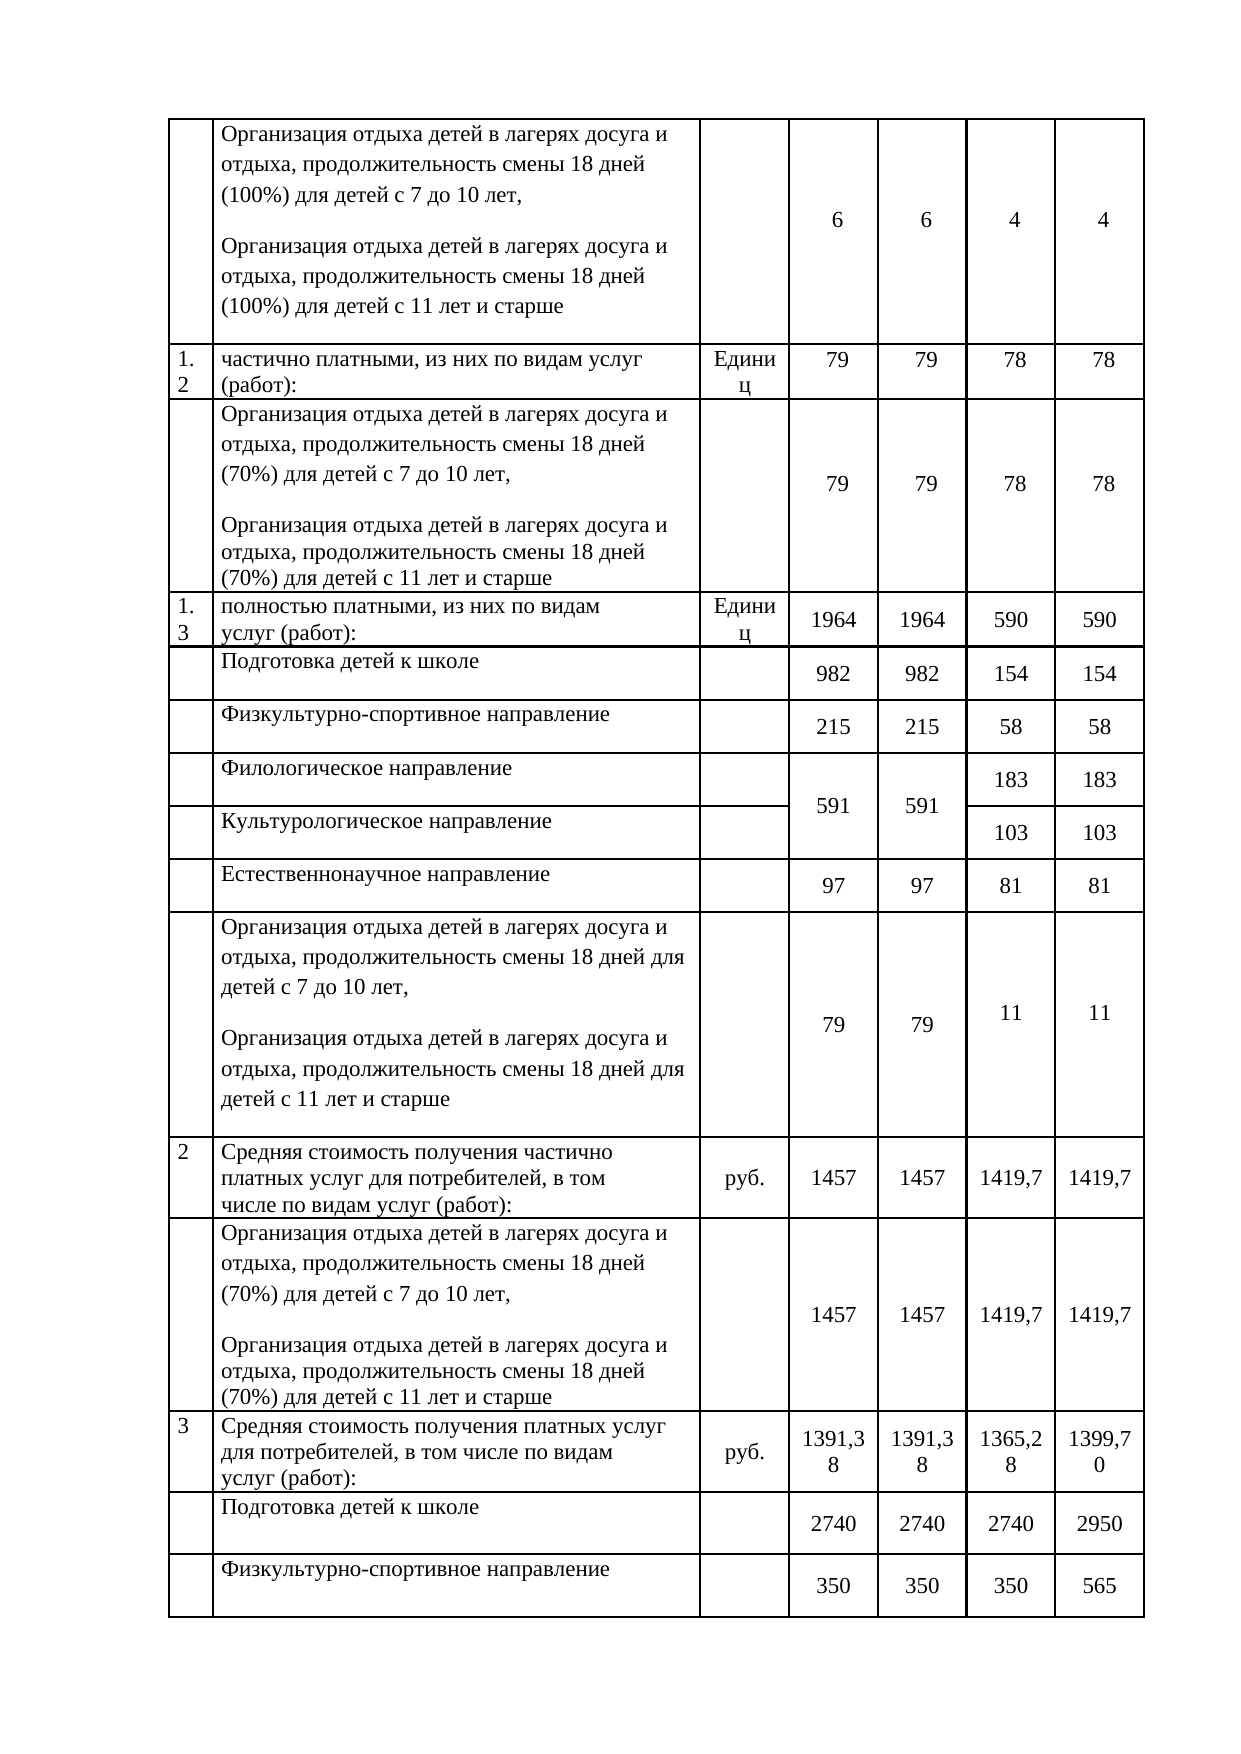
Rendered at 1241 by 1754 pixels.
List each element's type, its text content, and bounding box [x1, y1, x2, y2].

table_cell Подготовка детей к школе [214, 1493, 699, 1553]
table_cell 1457 [879, 1219, 965, 1410]
table_cell 1457 [790, 1219, 877, 1410]
table_cell 2740 [879, 1493, 965, 1553]
table_cell [170, 754, 212, 805]
table_cell 1.3 [170, 593, 212, 645]
table_cell [701, 860, 788, 911]
table_cell Организация отдыха детей в лагерях досуга и отдыха, продолжительность смены 18 дней (70%) для детей с 7 до 10 лет, Организация отдыха детей в лагерях досуга и отдыха, продолжительность смены 18 дней (70%) для детей с 11 лет и старше [214, 1219, 699, 1410]
table_cell 11 [968, 913, 1054, 1136]
table_cell [170, 860, 212, 911]
table_cell [701, 913, 788, 1136]
table_cell 982 [790, 648, 877, 698]
table_cell 78 [1056, 400, 1143, 591]
table_cell 1391,38 [879, 1412, 965, 1491]
table_cell [701, 1555, 788, 1616]
table_cell 78 [1056, 345, 1143, 398]
table_cell Единиц [701, 345, 788, 398]
table_cell [170, 400, 212, 591]
table_cell 79 [879, 400, 965, 591]
table_cell 58 [1056, 701, 1143, 752]
table_cell 4 [968, 120, 1054, 343]
table_cell 103 [1056, 807, 1143, 858]
table_cell 81 [1056, 860, 1143, 911]
table_cell 1964 [879, 593, 965, 645]
table_cell 1.2 [170, 345, 212, 398]
table_cell 58 [968, 701, 1054, 752]
table_cell [701, 1493, 788, 1553]
table_cell 215 [879, 701, 965, 752]
table_cell 350 [968, 1555, 1054, 1616]
table_cell 1399,70 [1056, 1412, 1143, 1491]
table_cell Культурологическое направление [214, 807, 699, 858]
table_cell частично платными, из них по видам услуг (работ): [214, 345, 699, 398]
table_cell [170, 1219, 212, 1410]
table_cell [170, 807, 212, 858]
table_cell 1391,38 [790, 1412, 877, 1491]
table_cell 6 [879, 120, 965, 343]
table_cell 590 [968, 593, 1054, 645]
table_cell полностью платными, из них по видам услуг (работ): [214, 593, 699, 645]
table_cell руб. [701, 1138, 788, 1217]
table_cell [701, 400, 788, 591]
table_cell [170, 1555, 212, 1616]
table_cell 1964 [790, 593, 877, 645]
table_cell 183 [1056, 754, 1143, 805]
table_cell 590 [1056, 593, 1143, 645]
table_cell 97 [879, 860, 965, 911]
table_cell [701, 648, 788, 698]
table_cell 3 [170, 1412, 212, 1491]
table_cell 154 [968, 648, 1054, 698]
table_cell 11 [1056, 913, 1143, 1136]
table_cell 79 [790, 400, 877, 591]
table_cell Средняя стоимость получения частично платных услуг для потребителей, в том числе по видам услуг (работ): [214, 1138, 699, 1217]
table_cell 1419,7 [968, 1138, 1054, 1217]
table_cell Средняя стоимость получения платных услуг для потребителей, в том числе по видам услуг (работ): [214, 1412, 699, 1491]
table_cell 350 [790, 1555, 877, 1616]
table_cell [701, 1219, 788, 1410]
table_cell 1457 [879, 1138, 965, 1217]
table_cell [701, 701, 788, 752]
table_cell 1419,7 [1056, 1138, 1143, 1217]
table_cell Физкультурно-спортивное направление [214, 701, 699, 752]
table_cell [701, 807, 788, 858]
table_cell Подготовка детей к школе [214, 648, 699, 698]
table_cell 591 [879, 754, 965, 858]
table_cell 81 [968, 860, 1054, 911]
table_cell 154 [1056, 648, 1143, 698]
table_cell [170, 648, 212, 698]
table_cell 1419,7 [1056, 1219, 1143, 1410]
table_cell Естественнонаучное направление [214, 860, 699, 911]
table_cell 2740 [790, 1493, 877, 1553]
table_cell [170, 1493, 212, 1553]
table_cell 1457 [790, 1138, 877, 1217]
table_cell 591 [790, 754, 877, 858]
table_cell руб. [701, 1412, 788, 1491]
table_cell Филологическое направление [214, 754, 699, 805]
table_cell 79 [879, 913, 965, 1136]
table_cell [170, 120, 212, 343]
table_cell 565 [1056, 1555, 1143, 1616]
table_cell 2 [170, 1138, 212, 1217]
table_cell 79 [879, 345, 965, 398]
table_cell [170, 913, 212, 1136]
table_cell 2950 [1056, 1493, 1143, 1553]
table_cell Организация отдыха детей в лагерях досуга и отдыха, продолжительность смены 18 дней для детей с 7 до 10 лет, Организация отдыха детей в лагерях досуга и отдыха, продолжительность смены 18 дней для детей с 11 лет и старше [214, 913, 699, 1136]
table_cell 1365,28 [968, 1412, 1054, 1491]
table_cell Организация отдыха детей в лагерях досуга и отдыха, продолжительность смены 18 дней (100%) для детей с 7 до 10 лет, Организация отдыха детей в лагерях досуга и отдыха, продолжительность смены 18 дней (100%) для детей с 11 лет и старше [214, 120, 699, 343]
table_cell 183 [968, 754, 1054, 805]
table_cell [701, 754, 788, 805]
table_cell Организация отдыха детей в лагерях досуга и отдыха, продолжительность смены 18 дней (70%) для детей с 7 до 10 лет, Организация отдыха детей в лагерях досуга и отдыха, продолжительность смены 18 дней (70%) для детей с 11 лет и старше [214, 400, 699, 591]
table_cell 1419,7 [968, 1219, 1054, 1410]
table_cell [701, 120, 788, 343]
table_cell Единиц [701, 593, 788, 645]
table_cell 982 [879, 648, 965, 698]
table_cell 78 [968, 400, 1054, 591]
table_cell 6 [790, 120, 877, 343]
table_cell 78 [968, 345, 1054, 398]
table_cell 79 [790, 345, 877, 398]
table_cell 2740 [968, 1493, 1054, 1553]
table_cell [170, 701, 212, 752]
table_cell 79 [790, 913, 877, 1136]
table_cell 103 [968, 807, 1054, 858]
table_cell 215 [790, 701, 877, 752]
table_cell 4 [1056, 120, 1143, 343]
table_cell 97 [790, 860, 877, 911]
table_cell Физкультурно-спортивное направление [214, 1555, 699, 1616]
table_cell 350 [879, 1555, 965, 1616]
